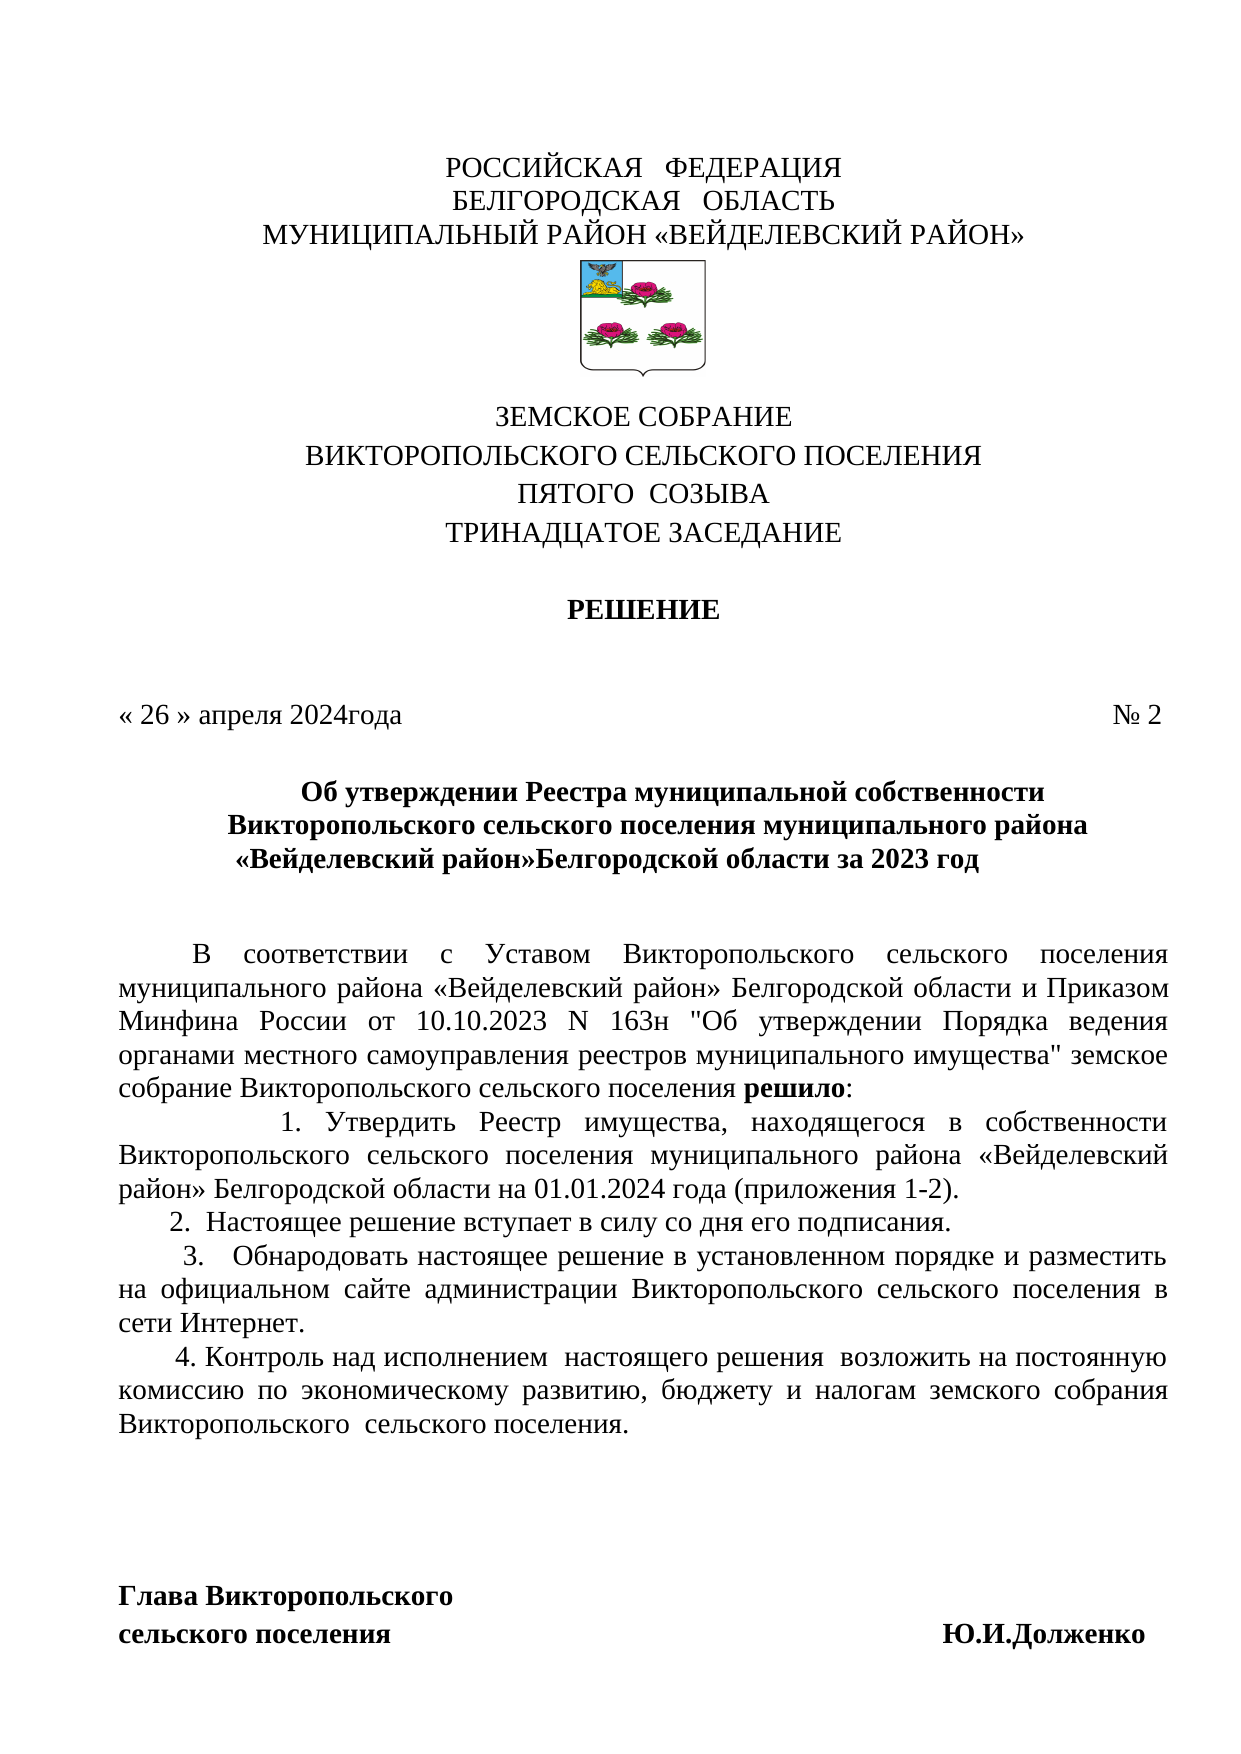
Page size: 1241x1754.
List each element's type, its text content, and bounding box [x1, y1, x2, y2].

text 3. Обнародовать настоящее решение в установленном порядке и разместить на официальном сайте администрации Викторопольского сельского поселения в сети Интернет. [118, 1238, 1169, 1339]
picture [580, 260, 706, 377]
text ТРИНАДЦАТОЕ ЗАСЕДАНИЕ [118, 515, 1169, 548]
text 4. Контроль над исполнением настоящего решения возложить на постоянную комиссию по экономическому развитию, бюджету и налогам земского собрания Викторопольского сельского поселения. [118, 1339, 1169, 1439]
text БЕЛГОРОДСКАЯ ОБЛАСТЬ [118, 183, 1169, 217]
text РЕШЕНИЕ [118, 592, 1169, 625]
text 1. Утвердить Реестр имущества, находящегося в собственности Викторопольского сельского поселения муниципального района «Вейделевский район» Белгородской области на 01.01.2024 года (приложения 1-2). [118, 1104, 1169, 1204]
text «Вейделевский район»Белгородской области за 2023 год [118, 841, 1169, 874]
text 2. Настоящее решение вступает в силу со дня его подписания. [118, 1204, 1169, 1238]
text ВИКТОРОПОЛЬСКОГО СЕЛЬСКОГО ПОСЕЛЕНИЯ [118, 438, 1169, 471]
text В соответствии с Уставом Викторопольского сельского поселения муниципального района «Вейделевский район» Белгородской области и Приказом Минфина России от 10.10.2023 N 163н "Об утверждении Порядка ведения органами местного самоуправления реестров муниципального имущества" земское собрание Викторопольского сельского поселения решило: [118, 936, 1169, 1104]
text Об утверждении Реестра муниципальной собственности [118, 774, 1169, 807]
text РОССИЙСКАЯ ФЕДЕРАЦИЯ [118, 150, 1169, 183]
text МУНИЦИПАЛЬНЫЙ РАЙОН «ВЕЙДЕЛЕВСКИЙ РАЙОН» [118, 217, 1169, 250]
text ПЯТОГО СОЗЫВА [118, 476, 1169, 510]
text Викторопольского сельского поселения муниципального района [118, 807, 1169, 841]
text « 26 » апреля 2024года № 2 [118, 697, 1169, 730]
text Глава Викторопольского [118, 1578, 1169, 1611]
text ЗЕМСКОЕ СОБРАНИЕ [118, 399, 1169, 433]
text сельского поселения Ю.И.Долженко [118, 1616, 1169, 1650]
